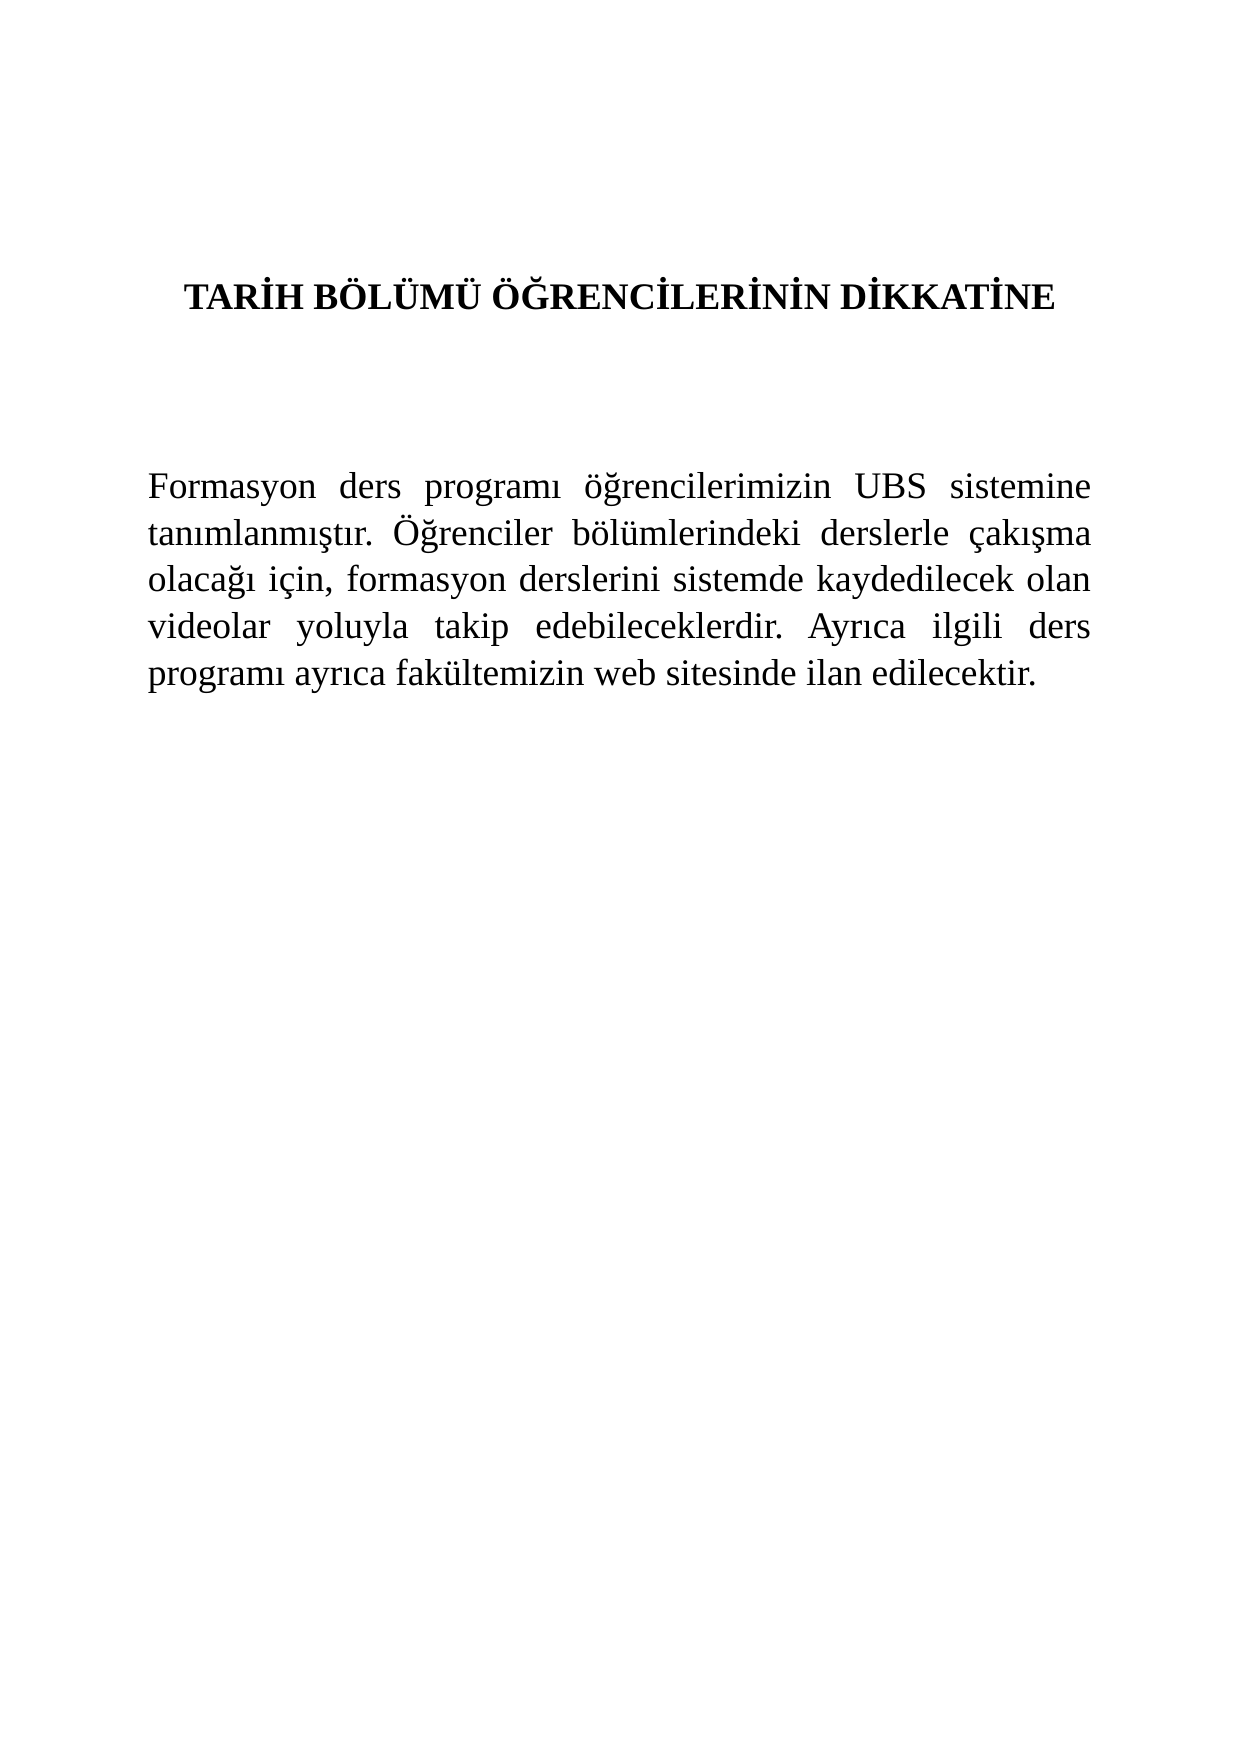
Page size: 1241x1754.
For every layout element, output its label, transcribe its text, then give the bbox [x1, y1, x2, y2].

text TARİH BÖLÜMÜ ÖĞRENCİLERİNİN DİKKATİNE [148, 274, 1093, 317]
text Formasyon ders programı öğrencilerimizin UBS sistemine tanımlanmıştır. Öğrenciler bölümlerindeki derslerle çakışma olacağı için, formasyon derslerini sistemde kaydedilecek olan videolar yoluyla takip edebileceklerdir. Ayrıca ilgili ders programı ayrıca fakültemizin web sitesinde ilan edilecektir. [148, 464, 1093, 693]
